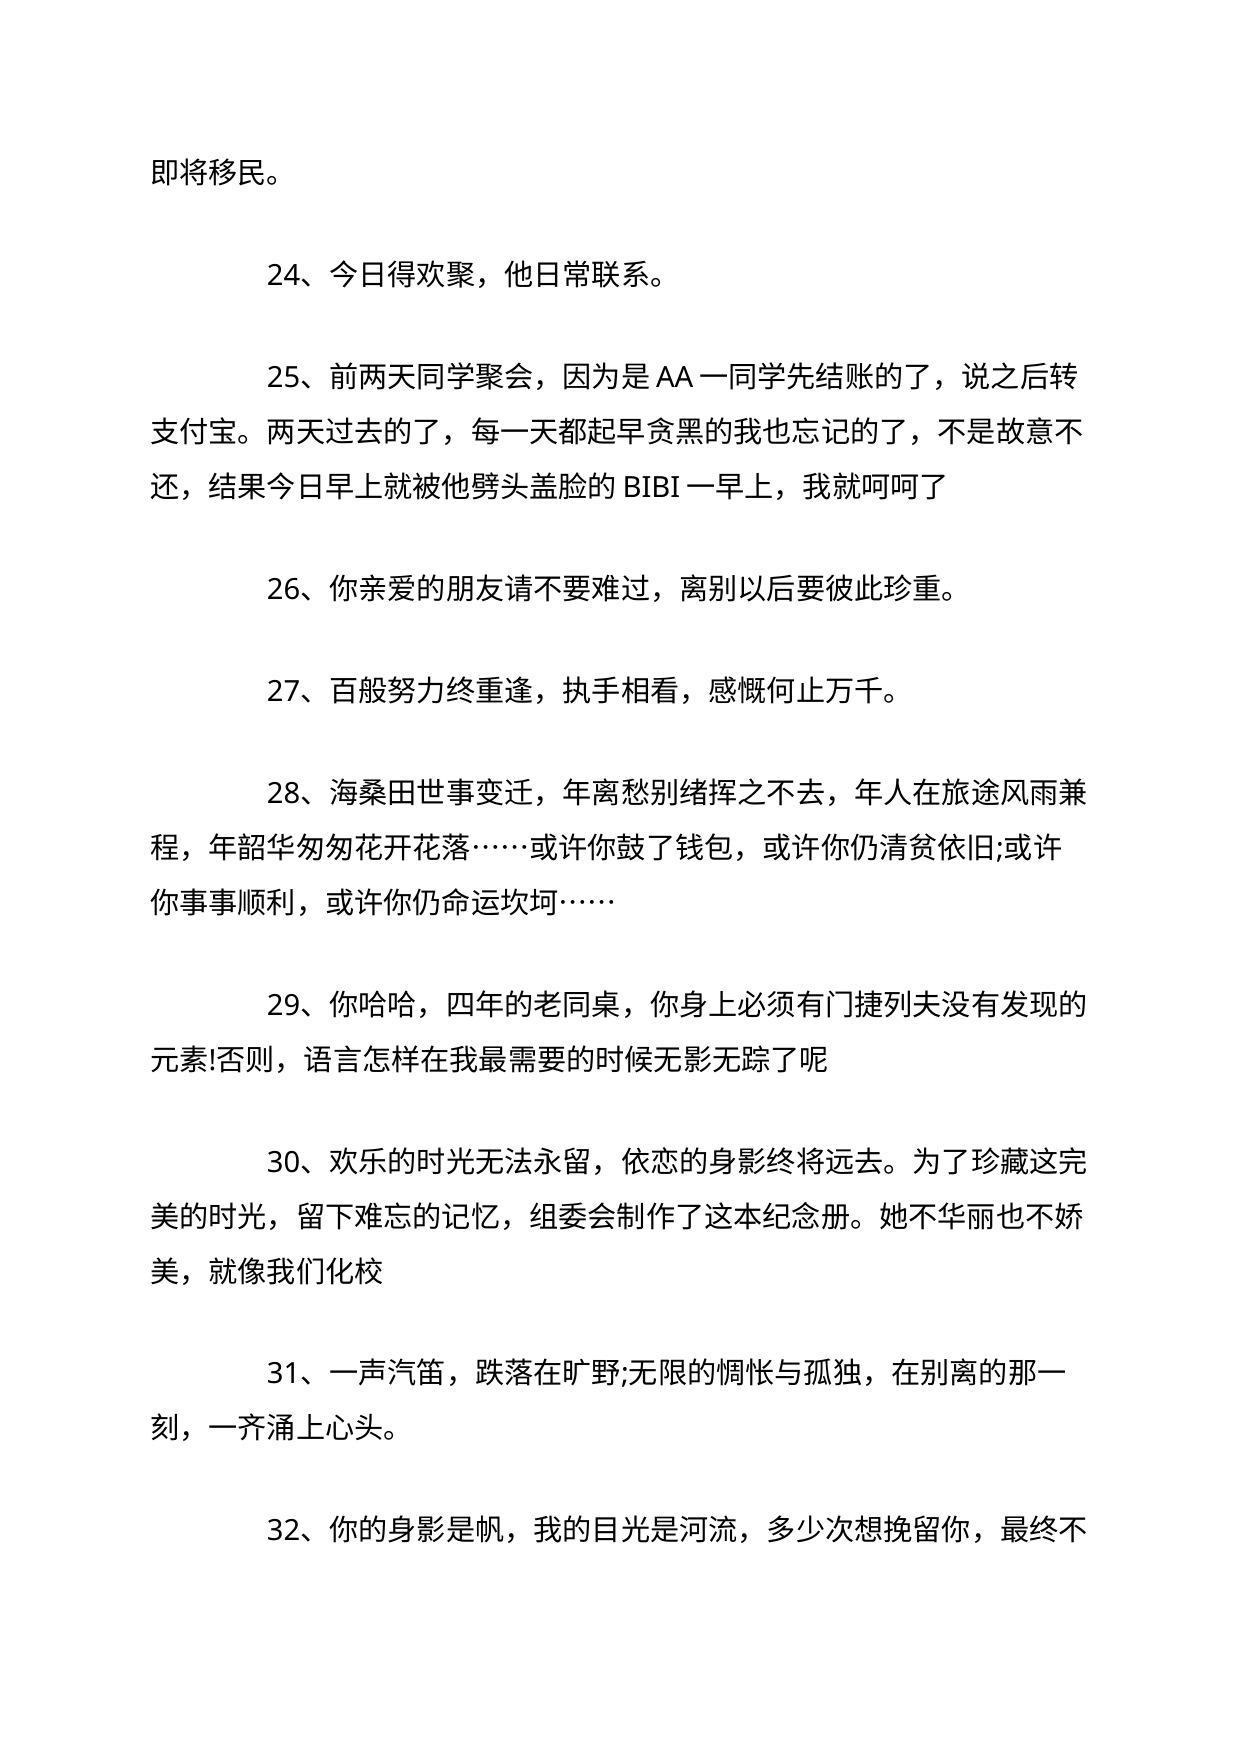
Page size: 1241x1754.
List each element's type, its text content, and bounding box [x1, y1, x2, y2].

text 30、欢乐的时光无法永留，依恋的身影终将远去。为了珍藏这完美的时光，留下难忘的记忆，组委会制作了这本纪念册。她不华丽也不娇美，就像我们化校 [150, 1138, 1090, 1291]
text 31、一声汽笛，跌落在旷野;无限的惆怅与孤独，在别离的那一刻，一齐涌上心头。 [150, 1350, 1090, 1447]
text 26、你亲爱的朋友请不要难过，离别以后要彼此珍重。 [150, 566, 1090, 608]
text 24、今日得欢聚，他日常联系。 [150, 252, 1090, 294]
text 29、你哈哈，四年的老同桌，你身上必须有门捷列夫没有发现的元素!否则，语言怎样在我最需要的时候无影无踪了呢 [150, 981, 1090, 1079]
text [150, 1507, 1090, 1549]
text 27、百般努力终重逢，执手相看，感慨何止万千。 [150, 668, 1090, 710]
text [150, 150, 1090, 192]
text 25、前两天同学聚会，因为是AA一同学先结账的了，说之后转支付宝。两天过去的了，每一天都起早贪黑的我也忘记的了，不是故意不还，结果今日早上就被他劈头盖脸的BIBI一早上，我就呵呵了 [150, 354, 1090, 506]
text 28、海桑田世事变迁，年离愁别绪挥之不去，年人在旅途风雨兼程，年韶华匆匆花开花落……或许你鼓了钱包，或许你仍清贫依旧;或许你事事顺利，或许你仍命运坎坷…… [150, 769, 1090, 922]
